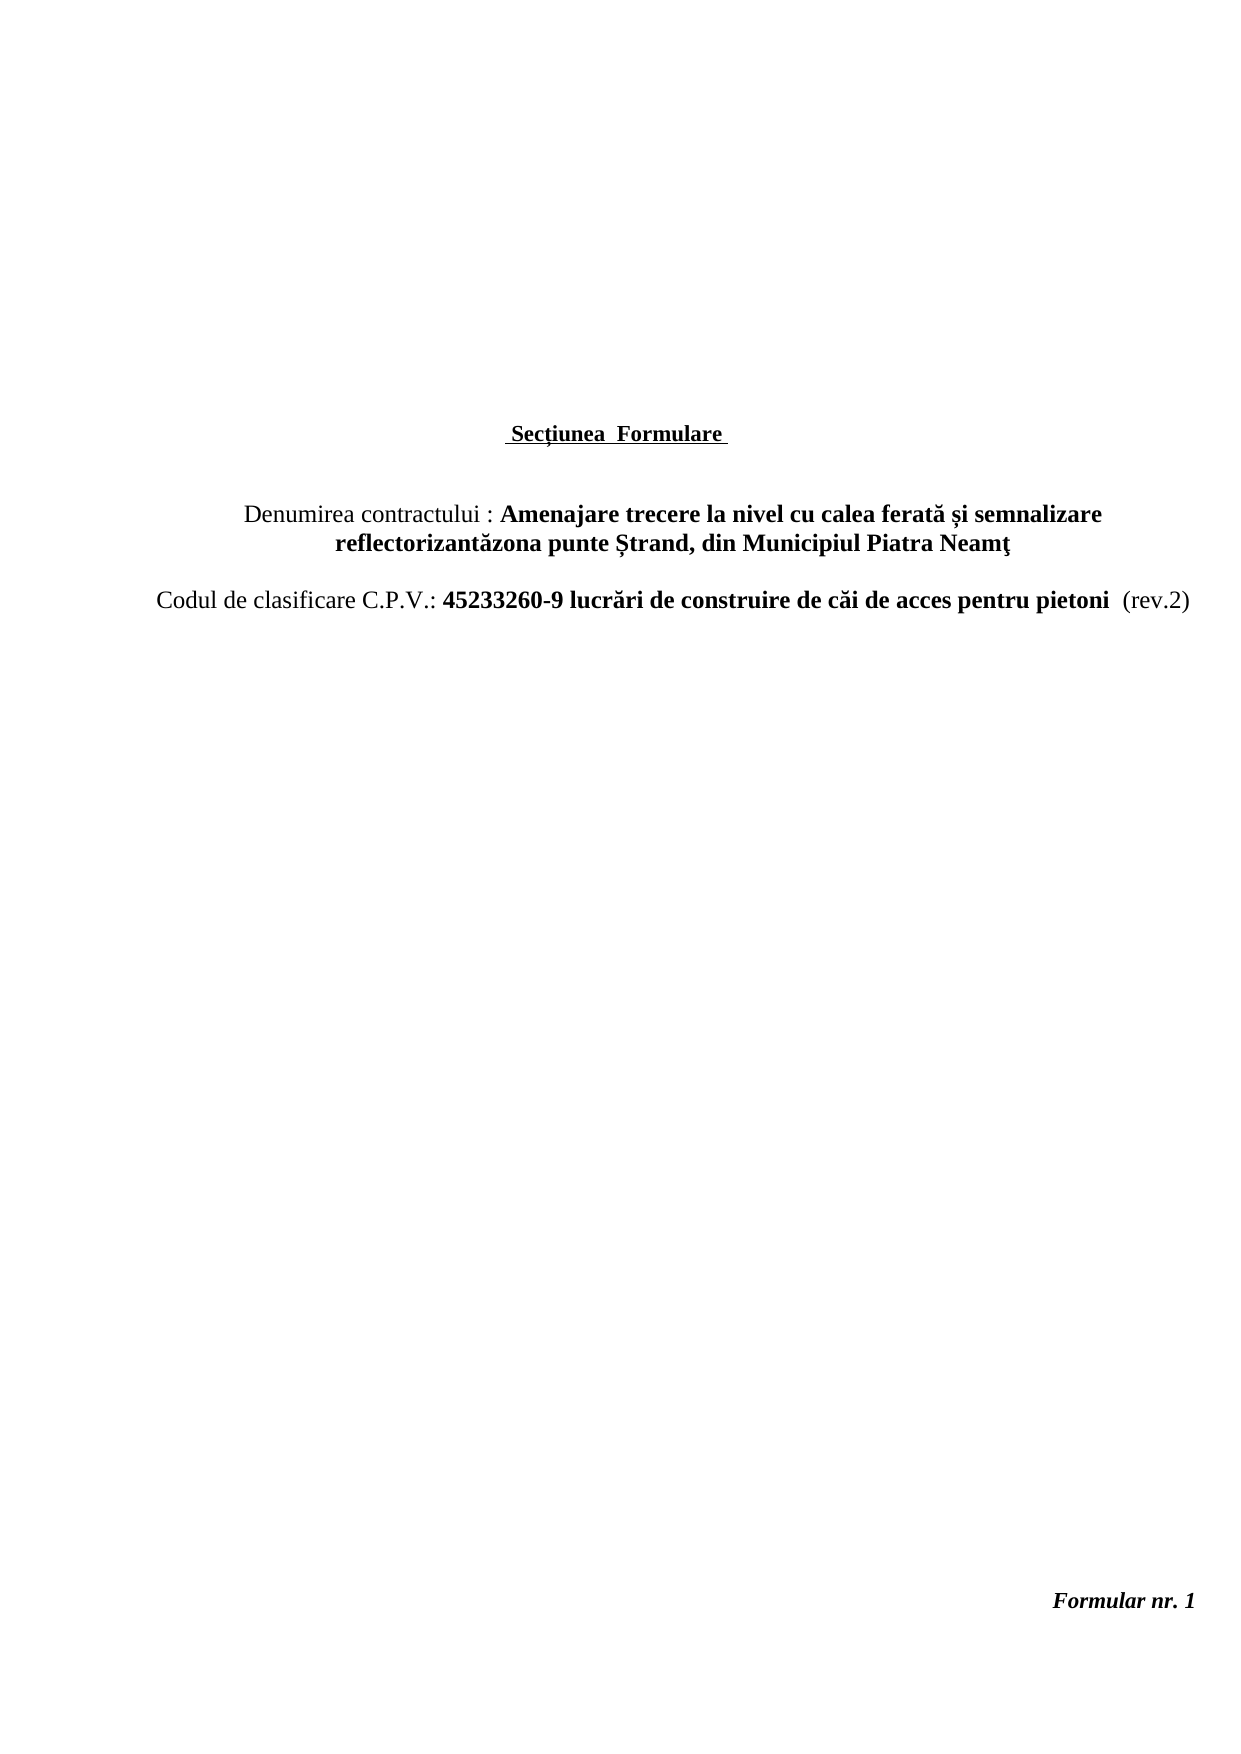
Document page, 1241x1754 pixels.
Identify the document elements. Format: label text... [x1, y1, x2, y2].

text Secțiunea Formulare [150, 420, 1196, 446]
text Codul de clasificare C.P.V.: 45233260-9 lucrări de construire de căi de acces pentru pietoni (rev.2) [150, 585, 1196, 614]
text Formular nr. 1 [150, 1587, 1196, 1613]
text Denumirea contractului : Amenajare trecere la nivel cu calea ferată și semnalizare reflectorizantăzona punte Ștrand, din Municipiul Piatra Neamţ [150, 499, 1196, 557]
